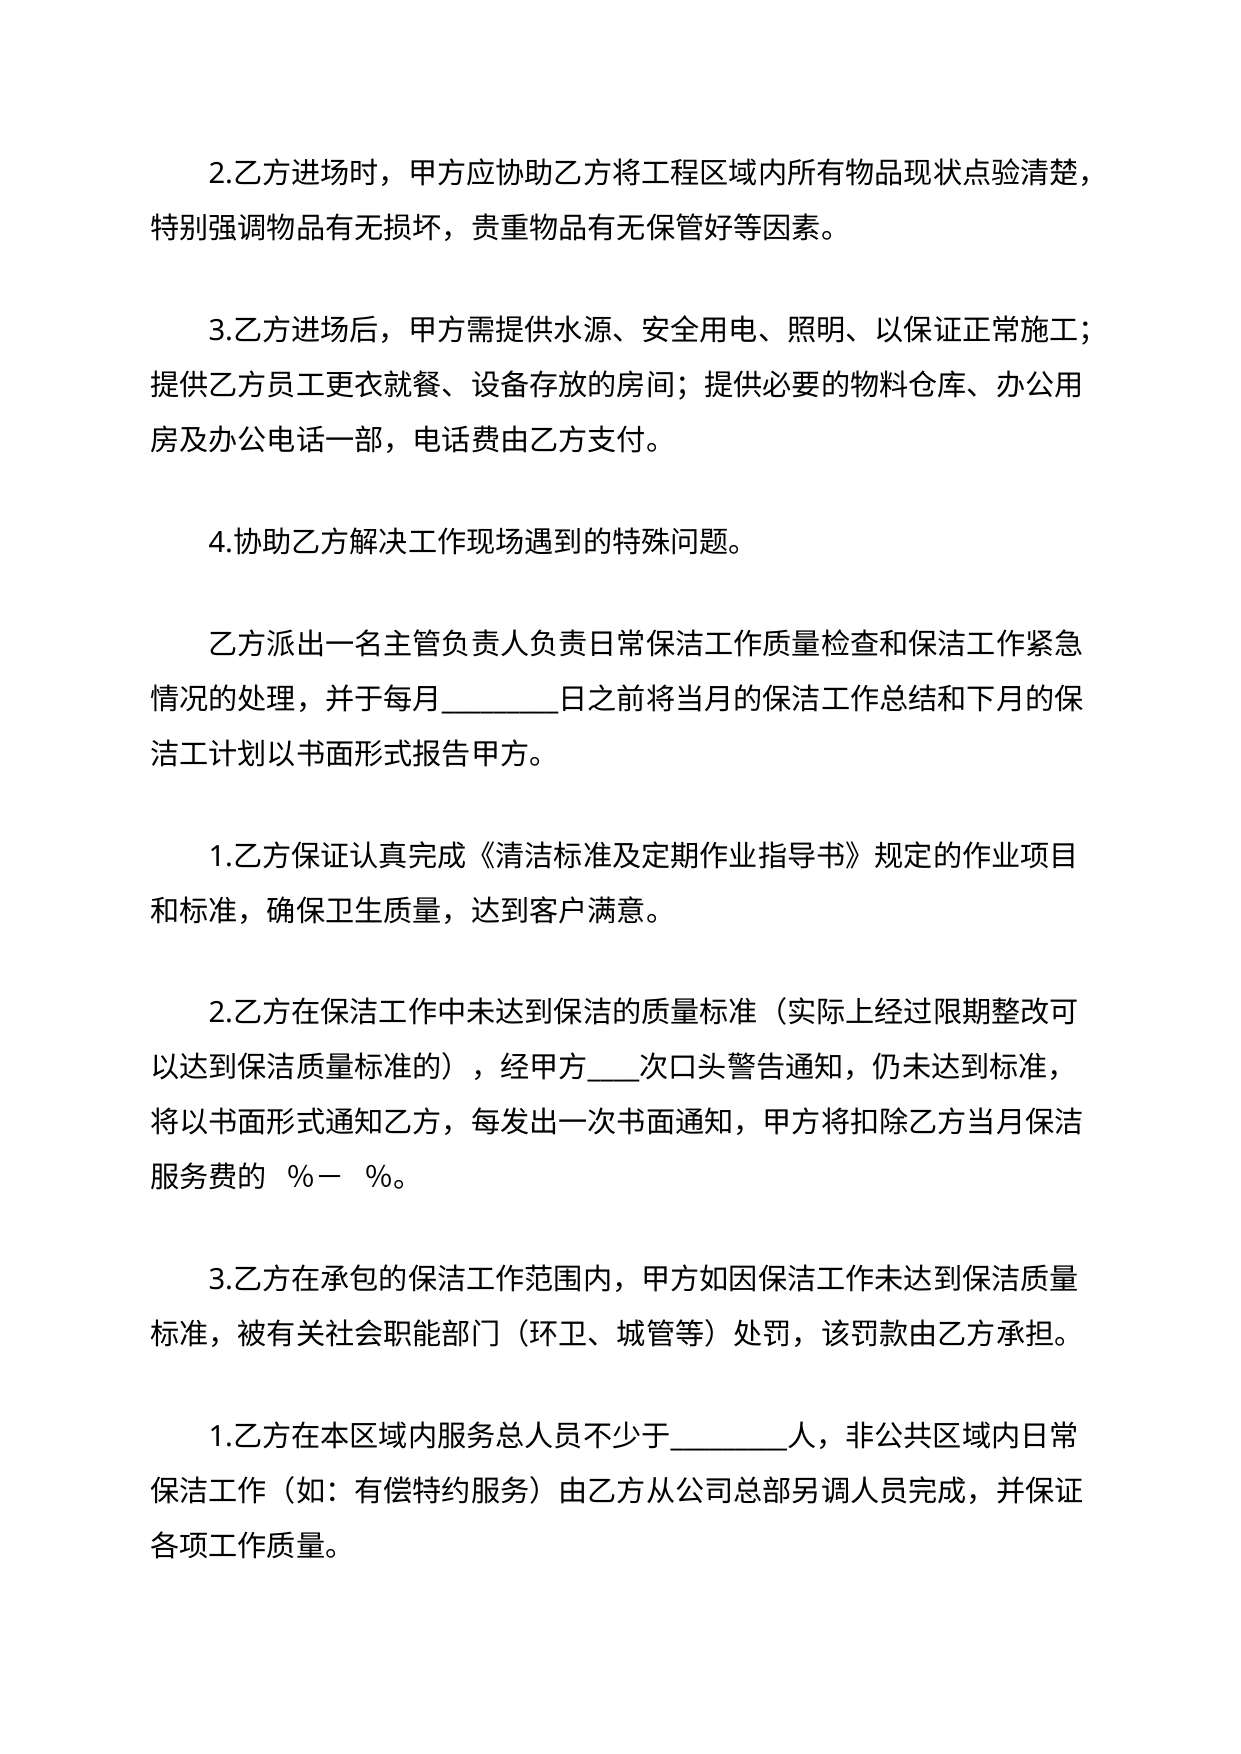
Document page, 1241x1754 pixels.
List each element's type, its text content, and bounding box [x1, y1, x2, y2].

text 2.乙方在保洁工作中未达到保洁的质量标准（实际上经过限期整改可以达到保洁质量标准的），经甲方____次口头警告通知，仍未达到标准，将以书面形式通知乙方，每发出一次书面通知，甲方将扣除乙方当月保洁服务费的 ％－ ％。 [150, 989, 1090, 1196]
text 乙方派出一名主管负责人负责日常保洁工作质量检查和保洁工作紧急情况的处理，并于每月_________日之前将当月的保洁工作总结和下月的保洁工计划以书面形式报告甲方。 [150, 620, 1090, 773]
text 2.乙方进场时，甲方应协助乙方将工程区域内所有物品现状点验清楚，特别强调物品有无损坏，贵重物品有无保管好等因素。 [150, 150, 1090, 247]
text 3.乙方在承包的保洁工作范围内，甲方如因保洁工作未达到保洁质量标准，被有关社会职能部门（环卫、城管等）处罚，该罚款由乙方承担。 [150, 1256, 1090, 1353]
text 4.协助乙方解决工作现场遇到的特殊问题。 [150, 518, 1090, 561]
text 1.乙方保证认真完成《清洁标准及定期作业指导书》规定的作业项目和标准，确保卫生质量，达到客户满意。 [150, 832, 1090, 929]
text 1.乙方在本区域内服务总人员不少于_________人，非公共区域内日常保洁工作（如：有偿特约服务）由乙方从公司总部另调人员完成，并保证各项工作质量。 [150, 1412, 1090, 1564]
text 3.乙方进场后，甲方需提供水源、安全用电、照明、以保证正常施工；提供乙方员工更衣就餐、设备存放的房间；提供必要的物料仓库、办公用房及办公电话一部，电话费由乙方支付。 [150, 307, 1090, 459]
